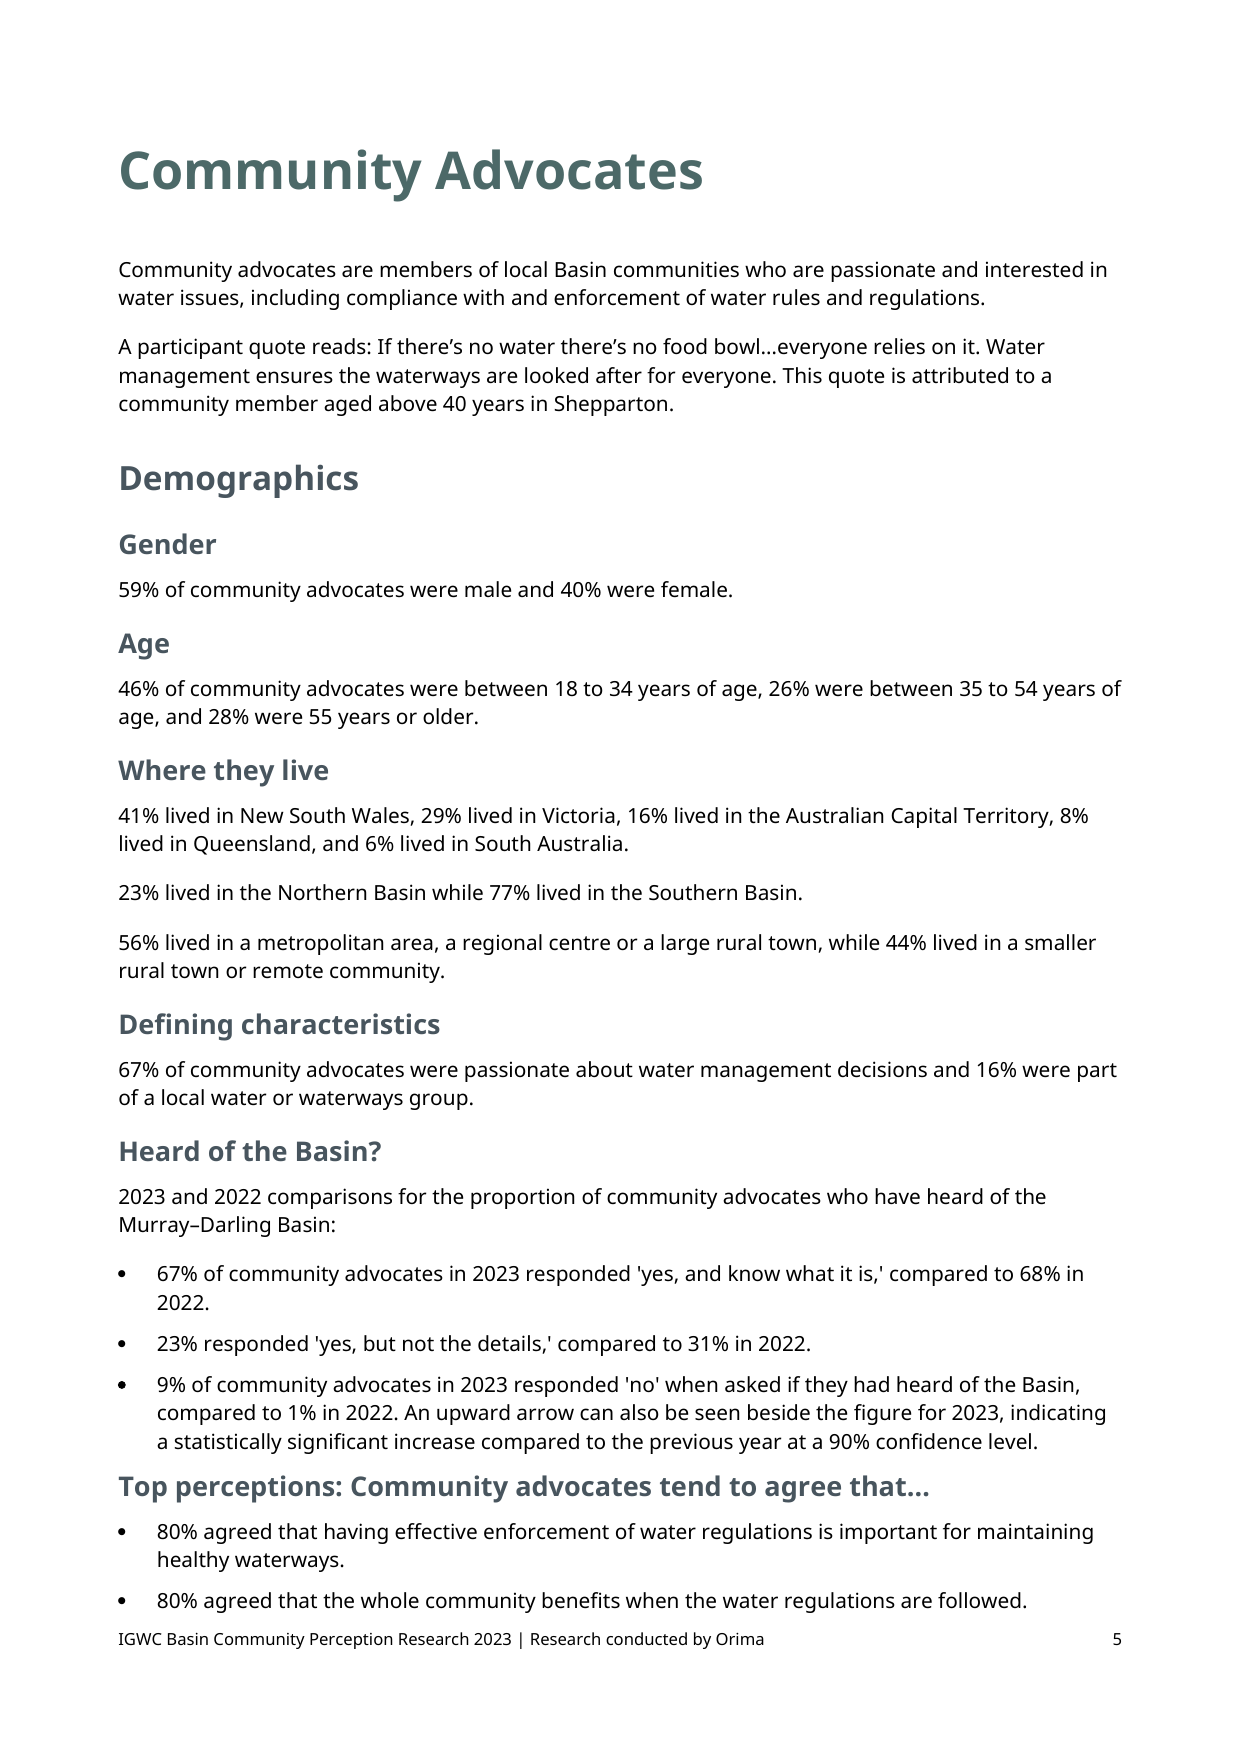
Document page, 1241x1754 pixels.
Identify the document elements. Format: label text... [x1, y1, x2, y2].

list 67% of community advocates in 2023 responded 'yes, and know what it is,' compared to 68% in 2022. [118, 1259, 1122, 1316]
subtitle Age [118, 624, 1122, 661]
subtitle Where they live [118, 751, 1122, 788]
text A participant quote reads: If there’s no water there’s no food bowl…everyone relies on it. Water management ensures the waterways are looked after for everyone. This quote is attributed to a community member aged above 40 years in Shepparton. [118, 332, 1122, 418]
subtitle Demographics [118, 455, 1122, 501]
text 67% of community advocates were passionate about water management decisions and 16% were part of a local water or waterways group. [118, 1055, 1122, 1112]
text 46% of community advocates were between 18 to 34 years of age, 26% were between 35 to 54 years of age, and 28% were 55 years or older. [118, 674, 1122, 731]
text 23% lived in the Northern Basin while 77% lived in the Southern Basin. [118, 878, 1122, 907]
text 59% of community advocates were male and 40% were female. [118, 575, 1122, 603]
list 80% agreed that the whole community benefits when the water regulations are followed. [118, 1586, 1122, 1615]
subtitle Top perceptions: Community advocates tend to agree that… [118, 1468, 1122, 1504]
text Community advocates are members of local Basin communities who are passionate and interested in water issues, including compliance with and enforcement of water rules and regulations. [118, 255, 1122, 312]
text 56% lived in a metropolitan area, a regional centre or a large rural town, while 44% lived in a smaller rural town or remote community. [118, 928, 1122, 984]
list 23% responded 'yes, but not the details,' compared to 31% in 2022. [118, 1329, 1122, 1357]
text 2023 and 2022 comparisons for the proportion of community advocates who have heard of the Murray–Darling Basin: [118, 1182, 1122, 1239]
subtitle Heard of the Basin? [118, 1132, 1122, 1169]
subtitle Gender [118, 526, 1122, 562]
list 9% of community advocates in 2023 responded 'no' when asked if they had heard of the Basin, compared to 1% in 2022. An upward arrow can also be seen beside the figure for 2023, indicating a statistically significant increase compared to the previous year at a 90% confidence level. [118, 1370, 1122, 1455]
list 80% agreed that having effective enforcement of water regulations is important for maintaining healthy waterways. [118, 1517, 1122, 1574]
subtitle Community Advocates [118, 134, 1122, 205]
text 41% lived in New South Wales, 29% lived in Victoria, 16% lived in the Australian Capital Territory, 8% lived in Queensland, and 6% lived in South Australia. [118, 801, 1122, 858]
subtitle Defining characteristics [118, 1005, 1122, 1042]
